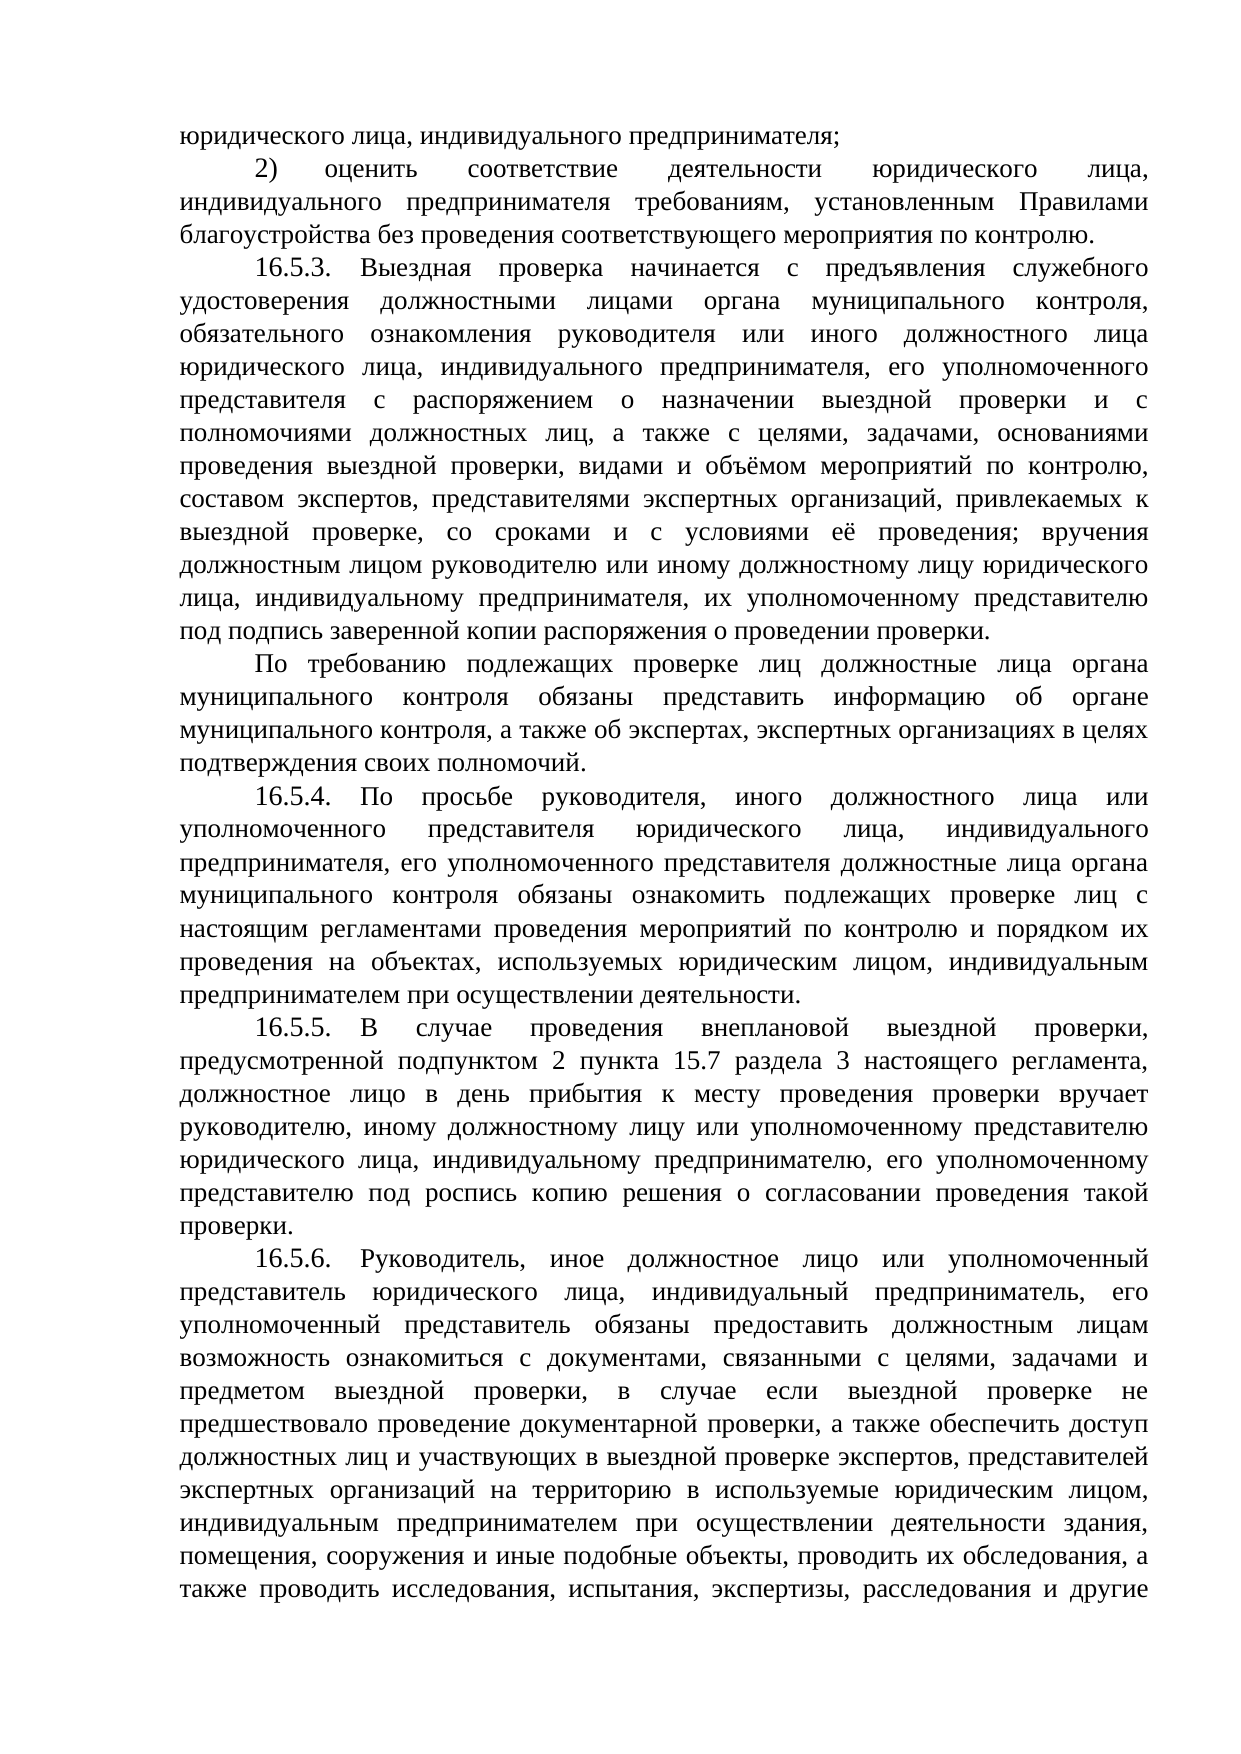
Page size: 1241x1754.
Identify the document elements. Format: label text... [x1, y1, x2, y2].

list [179, 1241, 1149, 1604]
list оценить соответствие деятельности юридического лица, индивидуального предпринимателя требованиям, установленным Правилами благоустройства без проведения соответствующего мероприятия по контролю. [179, 151, 1149, 250]
list В случае проведения внеплановой выездной проверки, предусмотренной подпунктом 2 пункта 15.7 раздела 3 настоящего регламента, должностное лицо в день прибытия к месту проведения проверки вручает руководителю, иному должностному лицу или уполномоченному представителю юридического лица, индивидуальному предпринимателю, его уполномоченному представителю под роспись копию решения о согласовании проведения такой проверки. [179, 1010, 1149, 1241]
list По просьбе руководителя, иного должностного лица или уполномоченного представителя юридического лица, индивидуального предпринимателя, его уполномоченного представителя должностные лица органа муниципального контроля обязаны ознакомить подлежащих проверке лиц с настоящим регламентами проведения мероприятий по контролю и порядком их проведения на объектах, используемых юридическим лицом, индивидуальным предпринимателем при осуществлении деятельности. [179, 778, 1149, 1010]
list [179, 118, 1149, 151]
text По требованию подлежащих проверке лиц должностные лица органа муниципального контроля обязаны представить информацию об органе муниципального контроля, а также об экспертах, экспертных организациях в целях подтверждения своих полномочий. [179, 646, 1149, 778]
list Выездная проверка начинается с предъявления служебного удостоверения должностными лицами органа муниципального контроля, обязательного ознакомления руководителя или иного должностного лица юридического лица, индивидуального предпринимателя, его уполномоченного представителя с распоряжением о назначении выездной проверки и с полномочиями должностных лиц, а также с целями, задачами, основаниями проведения выездной проверки, видами и объёмом мероприятий по контролю, составом экспертов, представителями экспертных организаций, привлекаемых к выездной проверке, со сроками и с условиями её проведения; вручения должностным лицом руководителю или иному должностному лицу юридического лица, индивидуальному предпринимателя, их уполномоченному представителю под подпись заверенной копии распоряжения о проведении проверки. [179, 250, 1149, 646]
